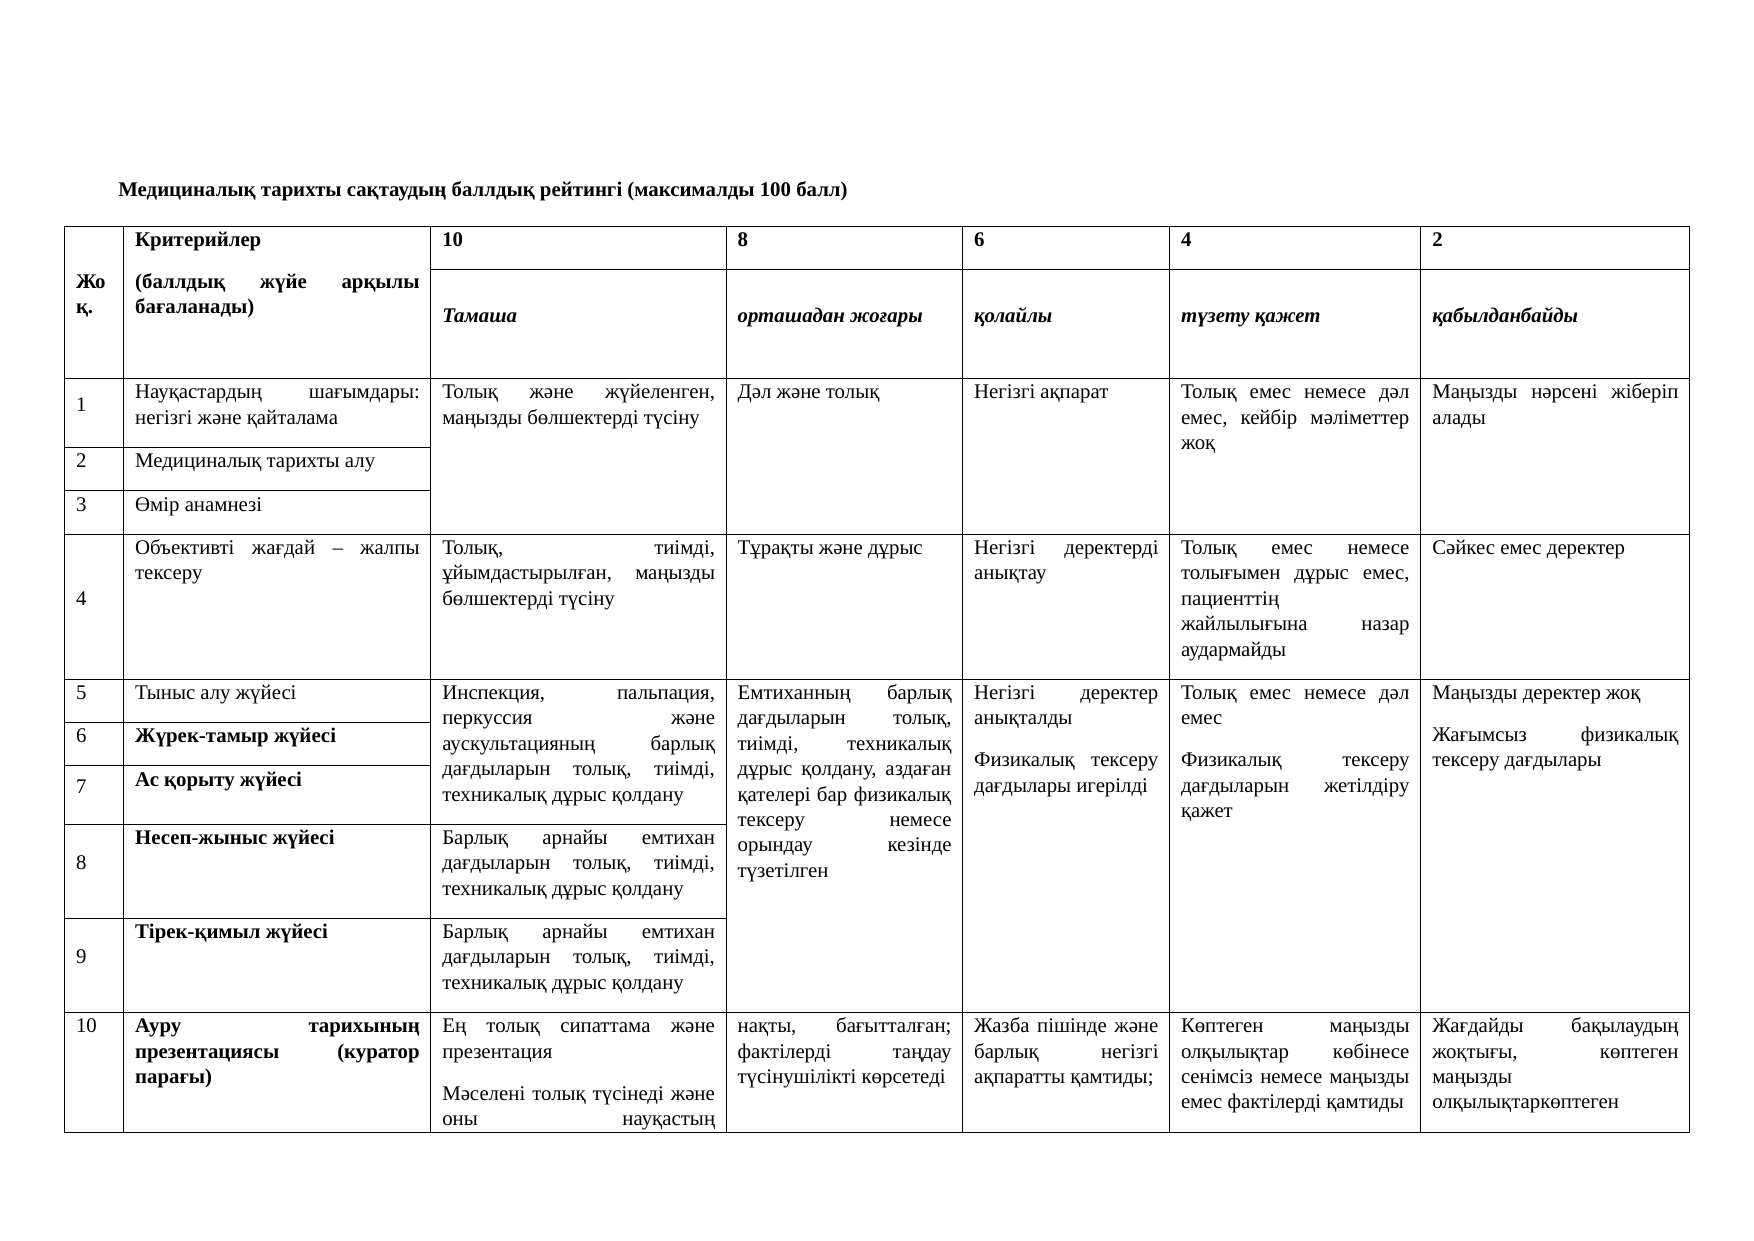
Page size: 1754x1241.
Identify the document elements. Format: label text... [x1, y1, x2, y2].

table_cell Тамаша [431, 270, 726, 378]
table_cell Барлық арнайы емтихан дағдыларын толық, тиімді, техникалық дұрыс қолдану [431, 919, 726, 1012]
table_cell Медициналық тарихты алу [124, 448, 430, 490]
table_cell қабылданбайды [1421, 270, 1689, 378]
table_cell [431, 1013, 726, 1132]
table_header Критерийлер (баллдық жүйе арқылы бағаланады) [124, 227, 430, 378]
table_cell Толық емес немесе дәл емес Физикалық тексеру дағдыларын жетілдіру қажет [1170, 680, 1420, 1012]
table_cell 7 [65, 766, 123, 824]
table_header 10 [431, 227, 726, 269]
table_cell Жүрек-тамыр жүйесі [124, 723, 430, 765]
table_cell Емтиханның барлық дағдыларын толық, тиімді, техникалық дұрыс қолдану, аздаған қателері бар физикалық тексеру немесе орындау кезінде түзетілген [727, 680, 962, 1012]
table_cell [124, 1013, 430, 1132]
table_cell орташадан жоғары [727, 270, 962, 378]
table_cell 6 [65, 723, 123, 765]
table_cell Барлық арнайы емтихан дағдыларын толық, тиімді, техникалық дұрыс қолдану [431, 825, 726, 918]
table_cell 1 [65, 379, 123, 447]
table_cell Сәйкес емес деректер [1421, 535, 1689, 679]
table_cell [963, 1013, 1169, 1132]
table_cell Толық емес немесе толығымен дұрыс емес, пациенттің жайлылығына назар аудармайды [1170, 535, 1420, 679]
table_cell Өмір анамнезі [124, 491, 430, 534]
table_cell 8 [65, 825, 123, 918]
table_cell Толық, тиімді, ұйымдастырылған, маңызды бөлшектерді түсіну [431, 535, 726, 679]
table_cell 5 [65, 680, 123, 722]
table_cell Тірек-қимыл жүйесі [124, 919, 430, 1012]
table_cell Маңызды деректер жоқ Жағымсыз физикалық тексеру дағдылары [1421, 680, 1689, 1012]
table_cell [1421, 1013, 1689, 1132]
table_header 2 [1421, 227, 1689, 269]
table_header Жоқ. [65, 227, 123, 378]
table_cell түзету қажет [1170, 270, 1420, 378]
table_header 4 [1170, 227, 1420, 269]
table_cell Тұрақты және дұрыс [727, 535, 962, 679]
table_cell Негізгі деректерді анықтау [963, 535, 1169, 679]
text Медициналық тарихты сақтаудың баллдық рейтингі (максималды 100 балл) [118, 177, 1636, 201]
table_cell Толық емес немесе дәл емес, кейбір мәліметтер жоқ [1170, 379, 1420, 534]
table_header 6 [963, 227, 1169, 269]
table_cell Толық және жүйеленген, маңызды бөлшектерді түсіну [431, 379, 726, 534]
table_cell Негізгі деректер анықталды Физикалық тексеру дағдылары игерілді [963, 680, 1169, 1012]
table_cell Маңызды нәрсені жіберіп алады [1421, 379, 1689, 534]
table_cell 4 [65, 535, 123, 679]
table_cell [1170, 1013, 1420, 1132]
table_cell Науқастардың шағымдары: негізгі және қайталама [124, 379, 430, 447]
table_cell 3 [65, 491, 123, 534]
table_header 8 [727, 227, 962, 269]
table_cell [727, 1013, 962, 1132]
table_cell Объективті жағдай – жалпы тексеру [124, 535, 430, 679]
table_cell Несеп-жыныс жүйесі [124, 825, 430, 918]
table_cell 2 [65, 448, 123, 490]
table_cell 10 [65, 1013, 123, 1132]
table_cell Дәл және толық [727, 379, 962, 534]
table_cell қолайлы [963, 270, 1169, 378]
table_cell 9 [65, 919, 123, 1012]
table_cell Тыныс алу жүйесі [124, 680, 430, 722]
table_cell Негізгі ақпарат [963, 379, 1169, 534]
table_cell Ас қорыту жүйесі [124, 766, 430, 824]
table_cell Инспекция, пальпация, перкуссия және аускультацияның барлық дағдыларын толық, тиімді, техникалық дұрыс қолдану [431, 680, 726, 824]
